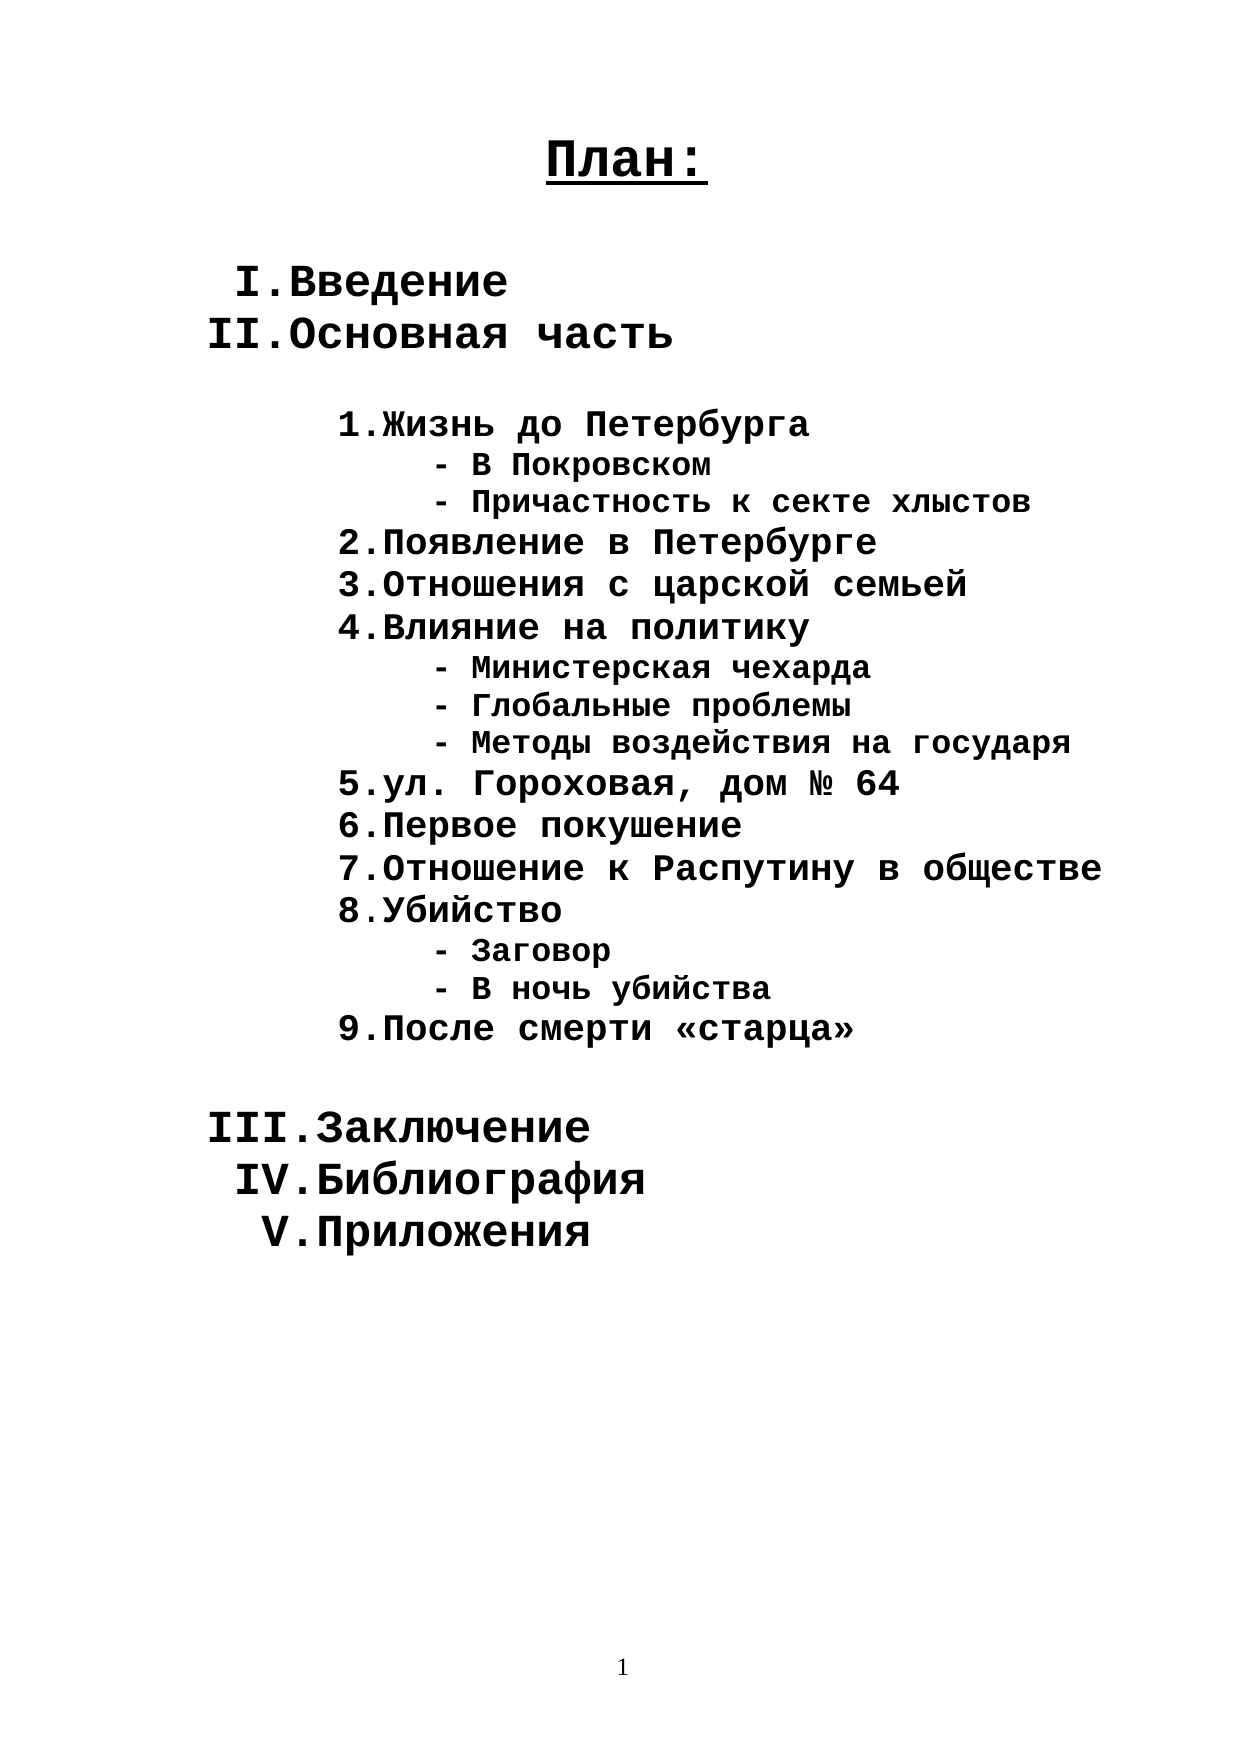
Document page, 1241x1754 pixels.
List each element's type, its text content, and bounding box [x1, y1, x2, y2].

text 7.Отношение к Распутину в обществе [337, 849, 1152, 891]
text V.Приложения [206, 1208, 1152, 1260]
text 1.Жизнь до Петербурга [337, 405, 1152, 447]
text I.Введение [206, 258, 1152, 310]
text - В ночь убийства [431, 972, 1152, 1009]
text 9.После смерти «старца» [337, 1009, 1152, 1052]
text 4.Влияние на политику [337, 608, 1152, 650]
text 2.Появление в Петербурге [337, 523, 1152, 565]
text 8.Убийство [337, 891, 1152, 934]
text План: [94, 131, 1152, 192]
text - Глобальные проблемы [300, 688, 1152, 726]
text 3.Отношения с царской семьей [337, 565, 1152, 608]
text - Методы воздействия на государя [300, 726, 1152, 764]
text IV.Библиография [206, 1156, 1152, 1208]
text III.Заключение [206, 1104, 1152, 1156]
text - Министерская чехарда [300, 650, 1152, 688]
text 6.Первое покушение [337, 806, 1152, 849]
text 5.ул. Гороховая, дом № 64 [337, 764, 1152, 806]
text - Причастность к секте хлыстов [431, 485, 1152, 523]
text II.Основная часть [206, 310, 1152, 362]
text - Заговор [431, 934, 1152, 972]
text - В Покровском [431, 447, 1152, 485]
